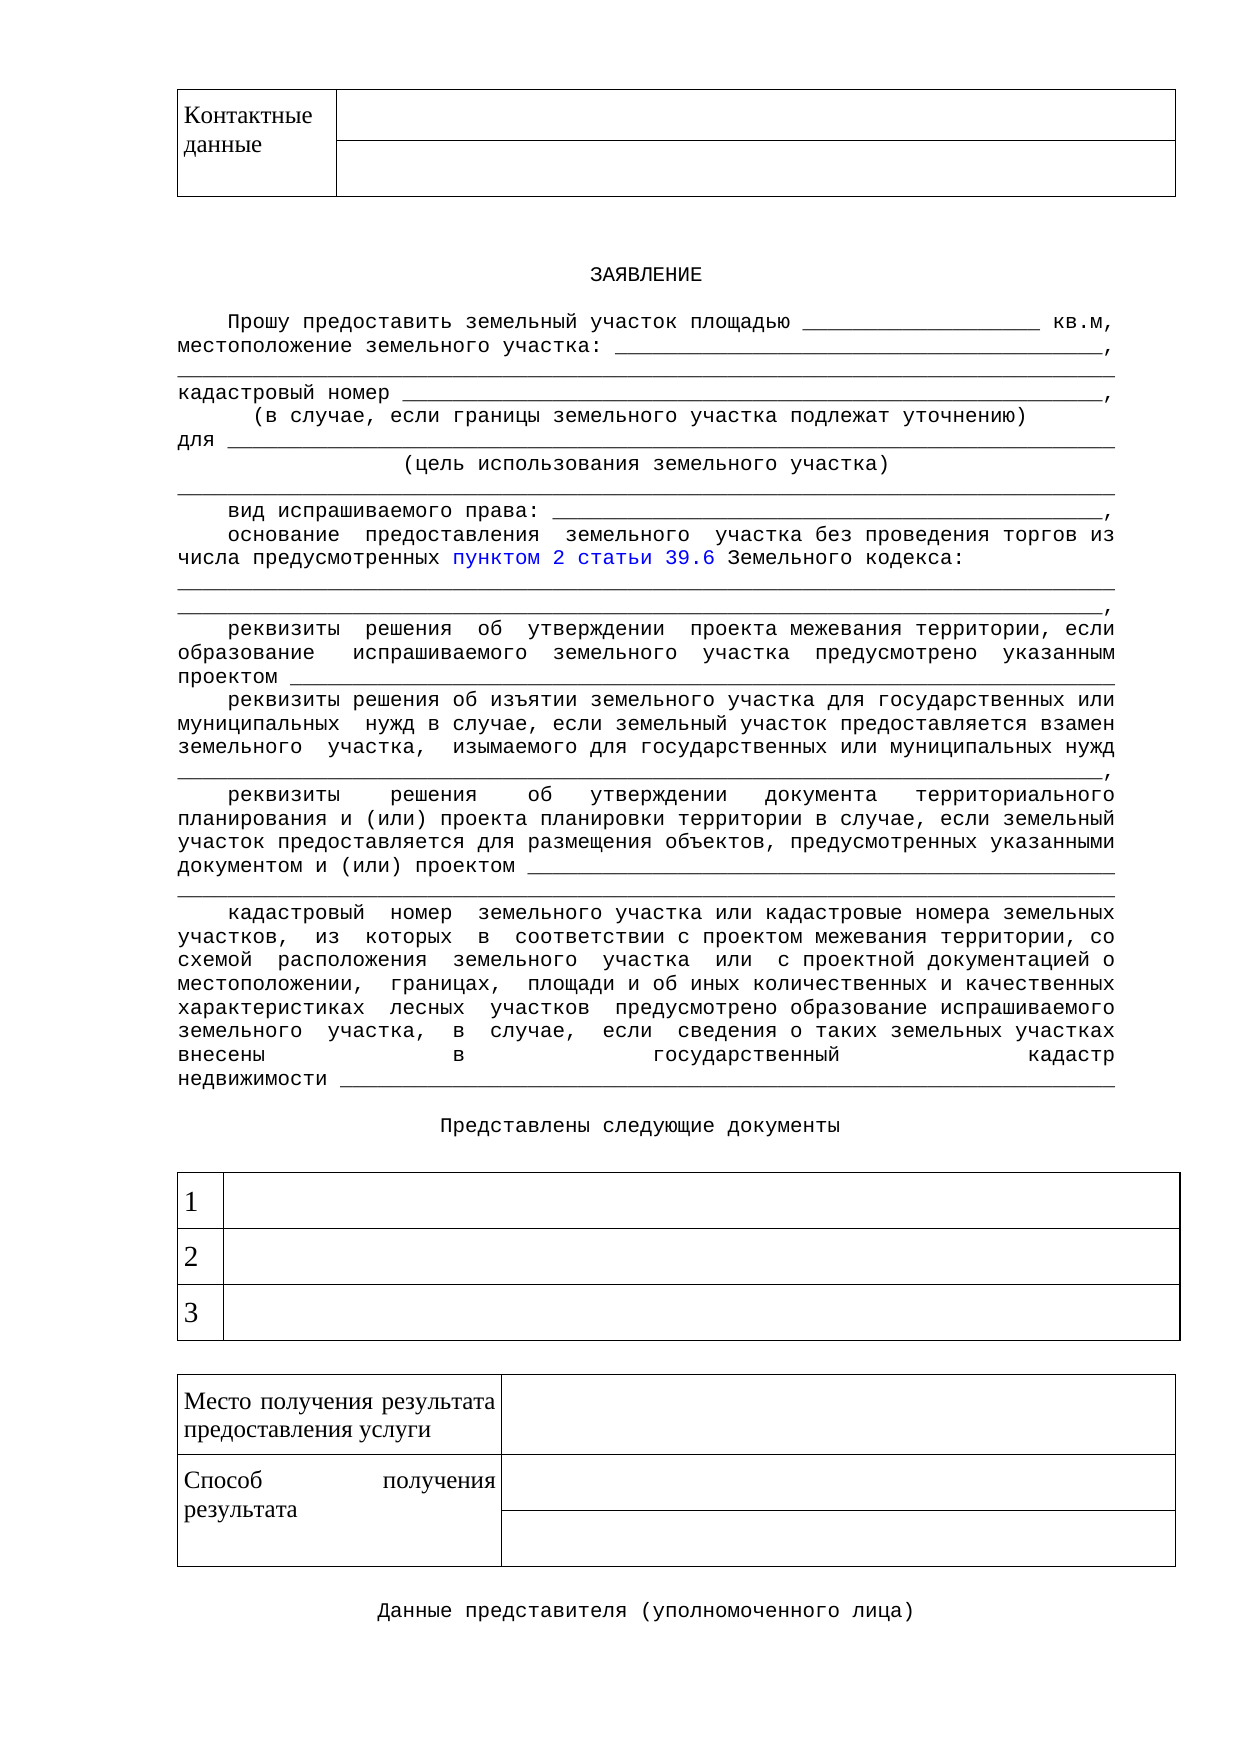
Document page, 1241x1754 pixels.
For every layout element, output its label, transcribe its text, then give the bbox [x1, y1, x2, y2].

text проектом __________________________________________________________________ [177, 666, 1152, 689]
text участок предоставляется для размещения объектов, предусмотренных указанными [177, 831, 1152, 855]
text (в случае, если границы земельного участка подлежат уточнению) [177, 406, 1152, 429]
text ___________________________________________________________________________ [177, 571, 1152, 595]
table_header Место получения результата предоставления услуги [178, 1375, 501, 1454]
text ___________________________________________________________________________ [177, 358, 1152, 382]
table_header [224, 1173, 1179, 1228]
text кадастровый номер ________________________________________________________, [177, 382, 1152, 406]
text планирования и (или) проекта планировки территории в случае, если земельный [177, 807, 1152, 831]
text __________________________________________________________________________, [177, 595, 1152, 618]
text кадастровый номер земельного участка или кадастровые номера земельных [177, 902, 1152, 926]
text образование испрашиваемого земельного участка предусмотрено указанным [177, 642, 1152, 666]
table_header [502, 1375, 1175, 1454]
text для _______________________________________________________________________ [177, 429, 1152, 453]
table_header Контактные данные [178, 90, 336, 196]
text ___________________________________________________________________________ [177, 476, 1152, 500]
text реквизиты решения об утверждении проекта межевания территории, если [177, 618, 1152, 642]
table_cell [224, 1285, 1179, 1339]
text участков, из которых в соответствии с проектом межевания территории, со [177, 926, 1152, 949]
table_cell [337, 141, 1175, 196]
table_header 1 [178, 1173, 223, 1228]
table_cell 2 [178, 1229, 223, 1284]
text муниципальных нужд в случае, если земельный участок предоставляется взамен [177, 713, 1152, 737]
text характеристиках лесных участков предусмотрено образование испрашиваемого [177, 997, 1152, 1020]
text внесены в государственный кадастр [177, 1044, 1152, 1068]
text местоположение земельного участка: _______________________________________, [177, 334, 1152, 358]
text (цель использования земельного участка) [177, 453, 1152, 476]
table_cell [502, 1455, 1175, 1510]
text местоположении, границах, площади и об иных количественных и качественных [177, 973, 1152, 997]
text ЗАЯВЛЕНИЕ [177, 264, 1152, 287]
table_cell [502, 1511, 1175, 1566]
text реквизиты решения об утверждении документа территориального [177, 784, 1152, 807]
text Представлены следующие документы [177, 1115, 1152, 1138]
table_cell [224, 1229, 1179, 1284]
table_cell 3 [178, 1285, 223, 1339]
table_cell Способ получения результата [178, 1455, 501, 1566]
table_header [337, 90, 1175, 140]
text вид испрашиваемого права: ____________________________________________, [177, 500, 1152, 524]
text земельного участка, в случае, если сведения о таких земельных участках [177, 1020, 1152, 1044]
text числа предусмотренных пунктом 2 статьи 39.6 Земельного кодекса: [177, 547, 1152, 571]
text недвижимости ______________________________________________________________ [177, 1068, 1152, 1091]
text основание предоставления земельного участка без проведения торгов из [177, 524, 1152, 547]
text реквизиты решения об изъятии земельного участка для государственных или [177, 689, 1152, 713]
text Данные представителя (уполномоченного лица) [177, 1600, 1152, 1624]
text Прошу предоставить земельный участок площадью ___________________ кв.м, [177, 311, 1152, 334]
text __________________________________________________________________________, [177, 760, 1152, 784]
text ___________________________________________________________________________ [177, 878, 1152, 902]
text земельного участка, изымаемого для государственных или муниципальных нужд [177, 737, 1152, 760]
text документом и (или) проектом _______________________________________________ [177, 855, 1152, 878]
text схемой расположения земельного участка или с проектной документацией о [177, 949, 1152, 973]
